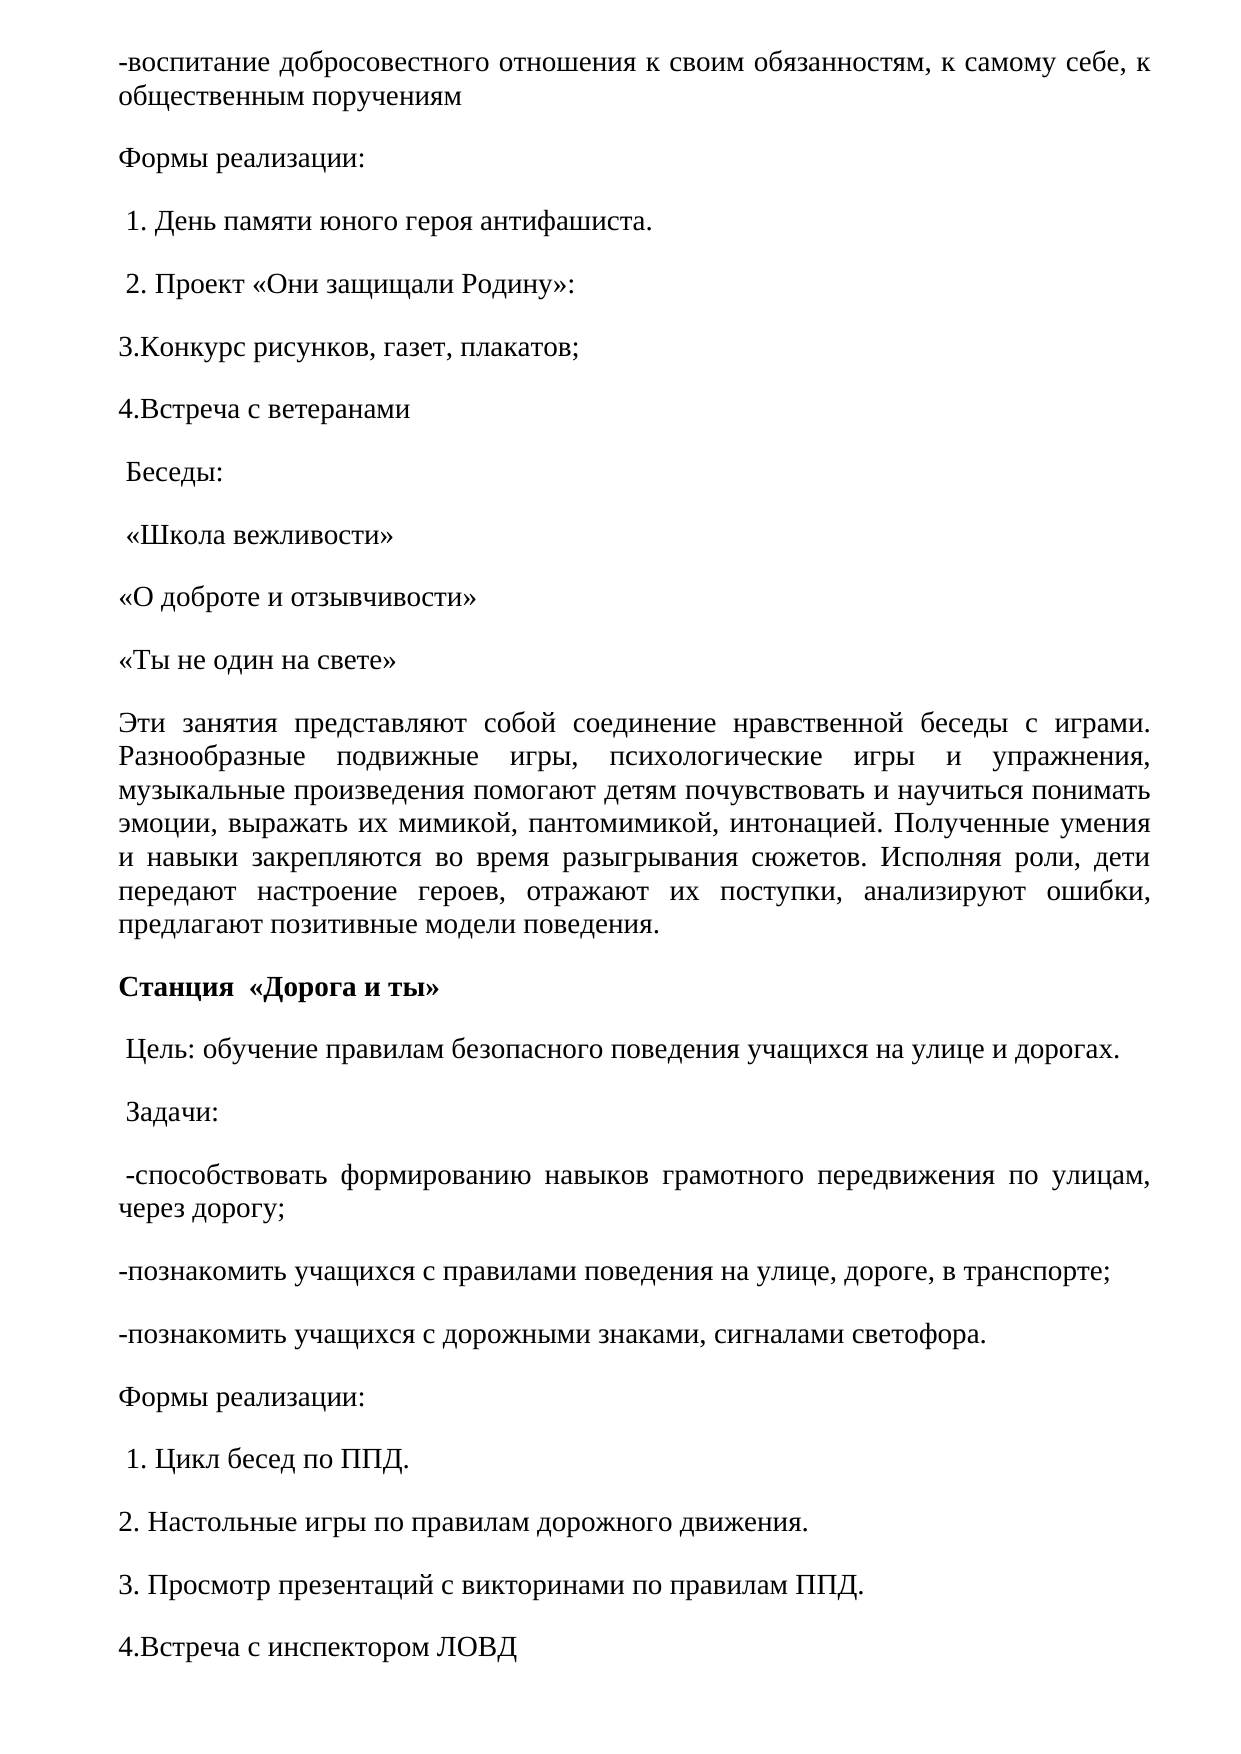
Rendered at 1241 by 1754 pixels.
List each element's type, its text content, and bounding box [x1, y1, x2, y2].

text 4.Встреча с инспектором ЛОВД [118, 1629, 1152, 1663]
text «Школа вежливости» [118, 517, 1152, 550]
text -воспитание добросовестного отношения к своим обязанностям, к самому себе, к общественным поручениям [118, 44, 1152, 111]
text 2. Проект «Они защищали Родину»: [118, 266, 1152, 299]
text -познакомить учащихся с правилами поведения на улице, дороге, в транспорте; [118, 1253, 1152, 1287]
text 3.Конкурс рисунков, газет, плакатов; [118, 329, 1152, 362]
text «Ты не один на свете» [118, 642, 1152, 676]
text 2. Настольные игры по правилам дорожного движения. [118, 1504, 1152, 1538]
text 1. День памяти юного героя антифашиста. [118, 203, 1152, 237]
text Станция «Дорога и ты» [118, 969, 1152, 1002]
text -способствовать формированию навыков грамотного передвижения по улицам, через дорогу; [118, 1157, 1152, 1224]
text Задачи: [118, 1094, 1152, 1128]
text -познакомить учащихся с дорожными знаками, сигналами светофора. [118, 1316, 1152, 1349]
text Цель: обучение правилам безопасного поведения учащихся на улице и дорогах. [118, 1032, 1152, 1065]
text Формы реализации: [118, 141, 1152, 174]
text Беседы: [118, 454, 1152, 488]
text Формы реализации: [118, 1379, 1152, 1412]
text «О доброте и отзывчивости» [118, 579, 1152, 613]
text 1. Цикл бесед по ППД. [118, 1441, 1152, 1475]
text 3. Просмотр презентаций с викторинами по правилам ППД. [118, 1567, 1152, 1600]
text 4.Встреча с ветеранами [118, 391, 1152, 425]
text Эти занятия представляют собой соединение нравственной беседы с играми. Разнообразные подвижные игры, психологические игры и упражнения, музыкальные произведения помогают детям почувствовать и научиться понимать эмоции, выражать их мимикой, пантомимикой, интонацией. Полученные умения и навыки закрепляются во время разыгрывания сюжетов. Исполняя роли, дети передают настроение героев, отражают их поступки, анализируют ошибки, предлагают позитивные модели поведения. [118, 705, 1152, 940]
